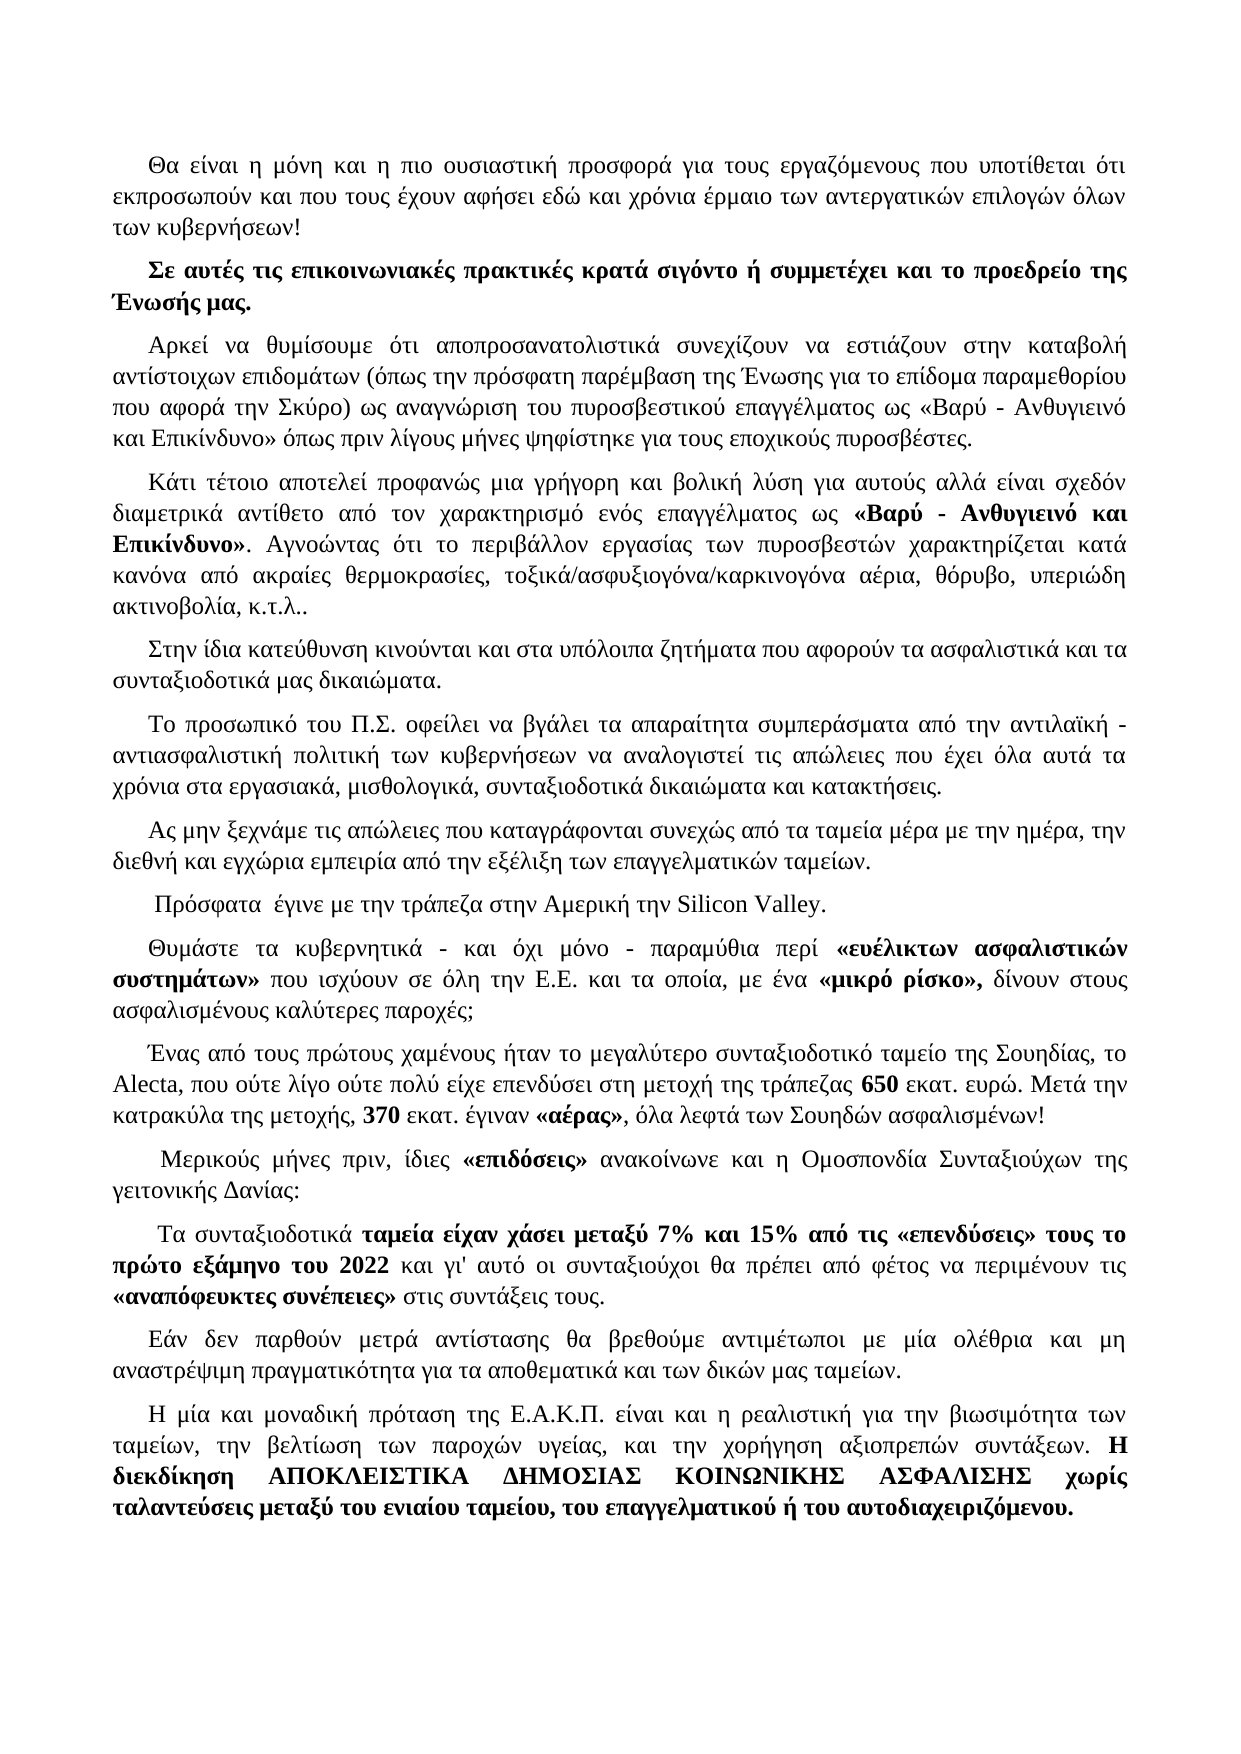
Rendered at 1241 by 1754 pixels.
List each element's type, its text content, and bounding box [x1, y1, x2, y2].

text Η μία και μοναδική πρόταση της Ε.Α.Κ.Π. είναι και η ρεαλιστική για την βιωσιμότητα των ταμείων, την βελτίωση των παροχών υγείας, και την χορήγηση αξιοπρεπών συντάξεων. Η διεκδίκηση ΑΠΟΚΛΕΙΣΤΙΚΑ ΔΗΜΟΣΙΑΣ ΚΟΙΝΩΝΙΚΗΣ ΑΣΦΑΛΙΣΗΣ χωρίς ταλαντεύσεις μεταξύ του ενιαίου ταμείου, του επαγγελματικού ή του αυτοδιαχειριζόμενου. [112, 1399, 1128, 1521]
text Ένας από τους πρώτους χαμένους ήταν το μεγαλύτερο συνταξιοδοτικό ταμείο της Σουηδίας, το Alecta, που ούτε λίγο ούτε πολύ είχε επενδύσει στη μετοχή της τράπεζας 650 εκατ. ευρώ. Μετά την κατρακύλα της μετοχής, 370 εκατ. έγιναν «αέρας», όλα λεφτά των Σουηδών ασφαλισμένων! [112, 1038, 1128, 1129]
text Θα είναι η μόνη και η πιο ουσιαστική προσφορά για τους εργαζόμενους που υποτίθεται ότι εκπροσωπούν και που τους έχουν αφήσει εδώ και χρόνια έρμαιο των αντεργατικών επιλογών όλων των κυβερνήσεων! [112, 150, 1128, 241]
text Στην ίδια κατεύθυνση κινούνται και στα υπόλοιπα ζητήματα που αφορούν τα ασφαλιστικά και τα συνταξιοδοτικά μας δικαιώματα. [112, 634, 1128, 694]
text Πρόσφατα έγινε με την τράπεζα στην Αμερική την Silicon Valley. [112, 889, 1128, 918]
text Το προσωπικό του Π.Σ. οφείλει να βγάλει τα απαραίτητα συμπεράσματα από την αντιλαϊκή -αντιασφαλιστική πολιτική των κυβερνήσεων να αναλογιστεί τις απώλειες που έχει όλα αυτά τα χρόνια στα εργασιακά, μισθολογικά, συνταξιοδοτικά δικαιώματα και κατακτήσεις. [112, 709, 1128, 800]
text Σε αυτές τις επικοινωνιακές πρακτικές κρατά σιγόντο ή συμμετέχει και το προεδρείο της Ένωσής μας. [112, 256, 1128, 315]
text Θυμάστε τα κυβερνητικά - και όχι μόνο - παραμύθια περί «ευέλικτων ασφαλιστικών συστημάτων» που ισχύουν σε όλη την Ε.Ε. και τα οποία, με ένα «μικρό ρίσκο», δίνουν στους ασφαλισμένους καλύτερες παροχές; [112, 933, 1128, 1024]
text Αρκεί να θυμίσουμε ότι αποπροσανατολιστικά συνεχίζουν να εστιάζουν στην καταβολή αντίστοιχων επιδομάτων (όπως την πρόσφατη παρέμβαση της Ένωσης για το επίδομα παραμεθορίου που αφορά την Σκύρο) ως αναγνώριση του πυροσβεστικού επαγγέλματος ως «Βαρύ - Ανθυγιεινό και Επικίνδυνο» όπως πριν λίγους μήνες ψηφίστηκε για τους εποχικούς πυροσβέστες. [112, 330, 1128, 452]
text Εάν δεν παρθούν μετρά αντίστασης θα βρεθούμε αντιμέτωποι με μία ολέθρια και μη αναστρέψιμη πραγματικότητα για τα αποθεματικά και των δικών μας ταμείων. [112, 1324, 1128, 1384]
text Ας μην ξεχνάμε τις απώλειες που καταγράφονται συνεχώς από τα ταμεία μέρα με την ημέρα, την διεθνή και εγχώρια εμπειρία από την εξέλιξη των επαγγελματικών ταμείων. [112, 815, 1128, 874]
text Τα συνταξιοδοτικά ταμεία είχαν χάσει μεταξύ 7% και 15% από τις «επενδύσεις» τους το πρώτο εξάμηνο του 2022 και γι' αυτό οι συνταξιούχοι θα πρέπει από φέτος να περιμένουν τις «αναπόφευκτες συνέπειες» στις συντάξεις τους. [112, 1219, 1128, 1309]
text Κάτι τέτοιο αποτελεί προφανώς μια γρήγορη και βολική λύση για αυτούς αλλά είναι σχεδόν διαμετρικά αντίθετο από τον χαρακτηρισμό ενός επαγγέλματος ως «Βαρύ - Ανθυγιεινό και Επικίνδυνο». Αγνοώντας ότι το περιβάλλον εργασίας των πυροσβεστών χαρακτηρίζεται κατά κανόνα από ακραίες θερμοκρασίες, τοξικά/ασφυξιογόνα/καρκινογόνα αέρια, θόρυβο, υπεριώδη ακτινοβολία, κ.τ.λ.. [112, 467, 1128, 620]
text Μερικούς μήνες πριν, ίδιες «επιδόσεις» ανακοίνωνε και η Ομοσπονδία Συνταξιούχων της γειτονικής Δανίας: [112, 1144, 1128, 1204]
